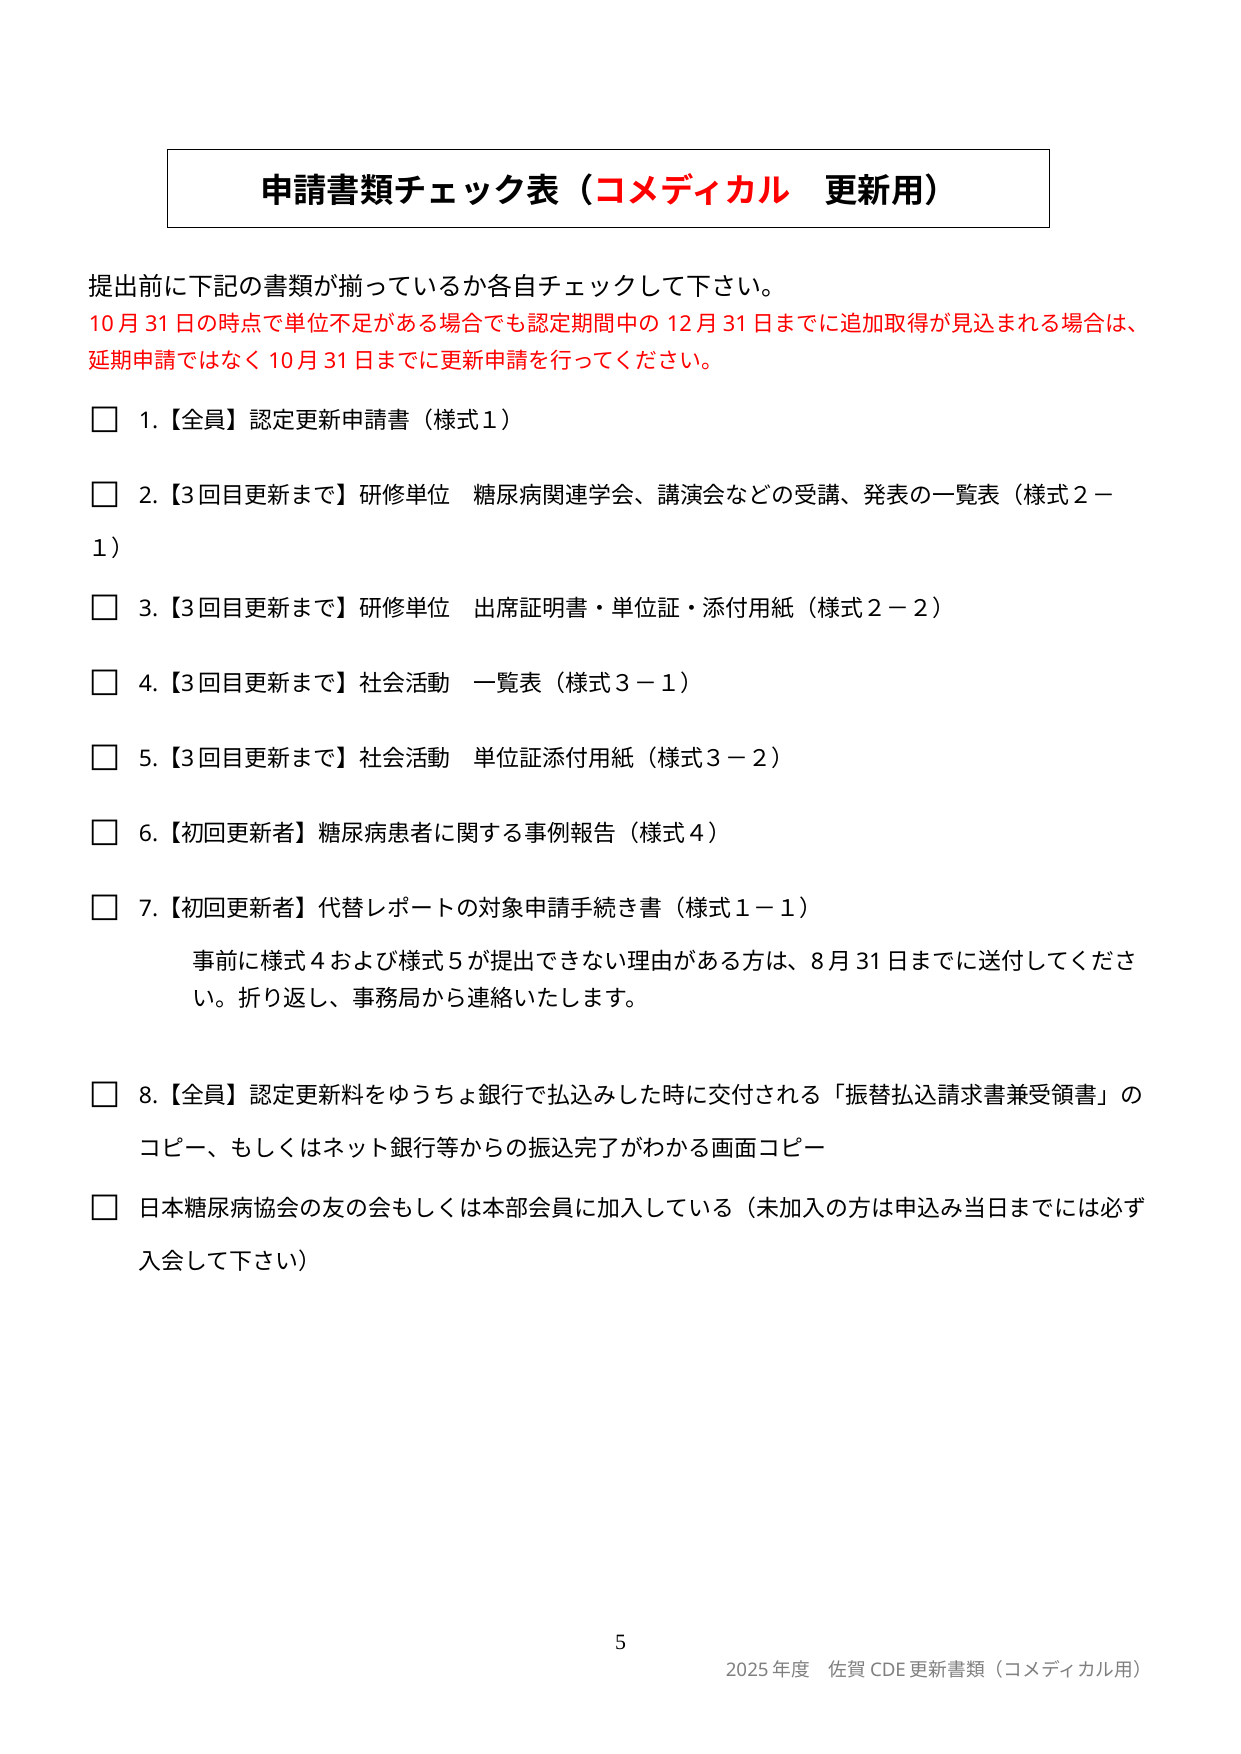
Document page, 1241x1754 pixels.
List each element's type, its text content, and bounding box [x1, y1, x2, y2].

list 1.【全員】認定更新申請書（様式１） [89, 378, 1152, 453]
list 8.【全員】認定更新料をゆうちょ銀行で払込みした時に交付される「振替払込請求書兼受領書」のコピー、もしくはネット銀行等からの振込完了がわかる画面コピー [89, 1053, 1152, 1166]
list 3.【3回目更新まで】研修単位 出席証明書・単位証・添付用紙（様式２－２） [89, 566, 1152, 641]
list 5.【3回目更新まで】社会活動 単位証添付用紙（様式３－２） [89, 716, 1152, 791]
list 日本糖尿病協会の友の会もしくは本部会員に加入している（未加入の方は申込み当日までには必ず入会して下さい） [89, 1166, 1152, 1278]
list 4.【3回目更新まで】社会活動 一覧表（様式３－１） [89, 641, 1152, 716]
table_header 申請書類チェック表（コメディカル 更新用） [168, 150, 1049, 227]
list 2.【3回目更新まで】研修単位 糖尿病関連学会、講演会などの受講、発表の一覧表（様式２－１） [88, 453, 1152, 566]
text 10月31日の時点で単位不足がある場合でも認定期間中の12月31日までに追加取得が見込まれる場合は、延期申請ではなく10月31日までに更新申請を行ってください。 [89, 303, 1152, 378]
list 6.【初回更新者】糖尿病患者に関する事例報告（様式４） [89, 791, 1152, 866]
list 7.【初回更新者】代替レポートの対象申請手続き書（様式１－１） [89, 866, 1152, 941]
text 事前に様式４および様式５が提出できない理由がある方は、8月31日までに送付してください。折り返し、事務局から連絡いたします。 [192, 941, 1152, 1016]
text 提出前に下記の書類が揃っているか各自チェックして下さい。 [89, 266, 1152, 303]
